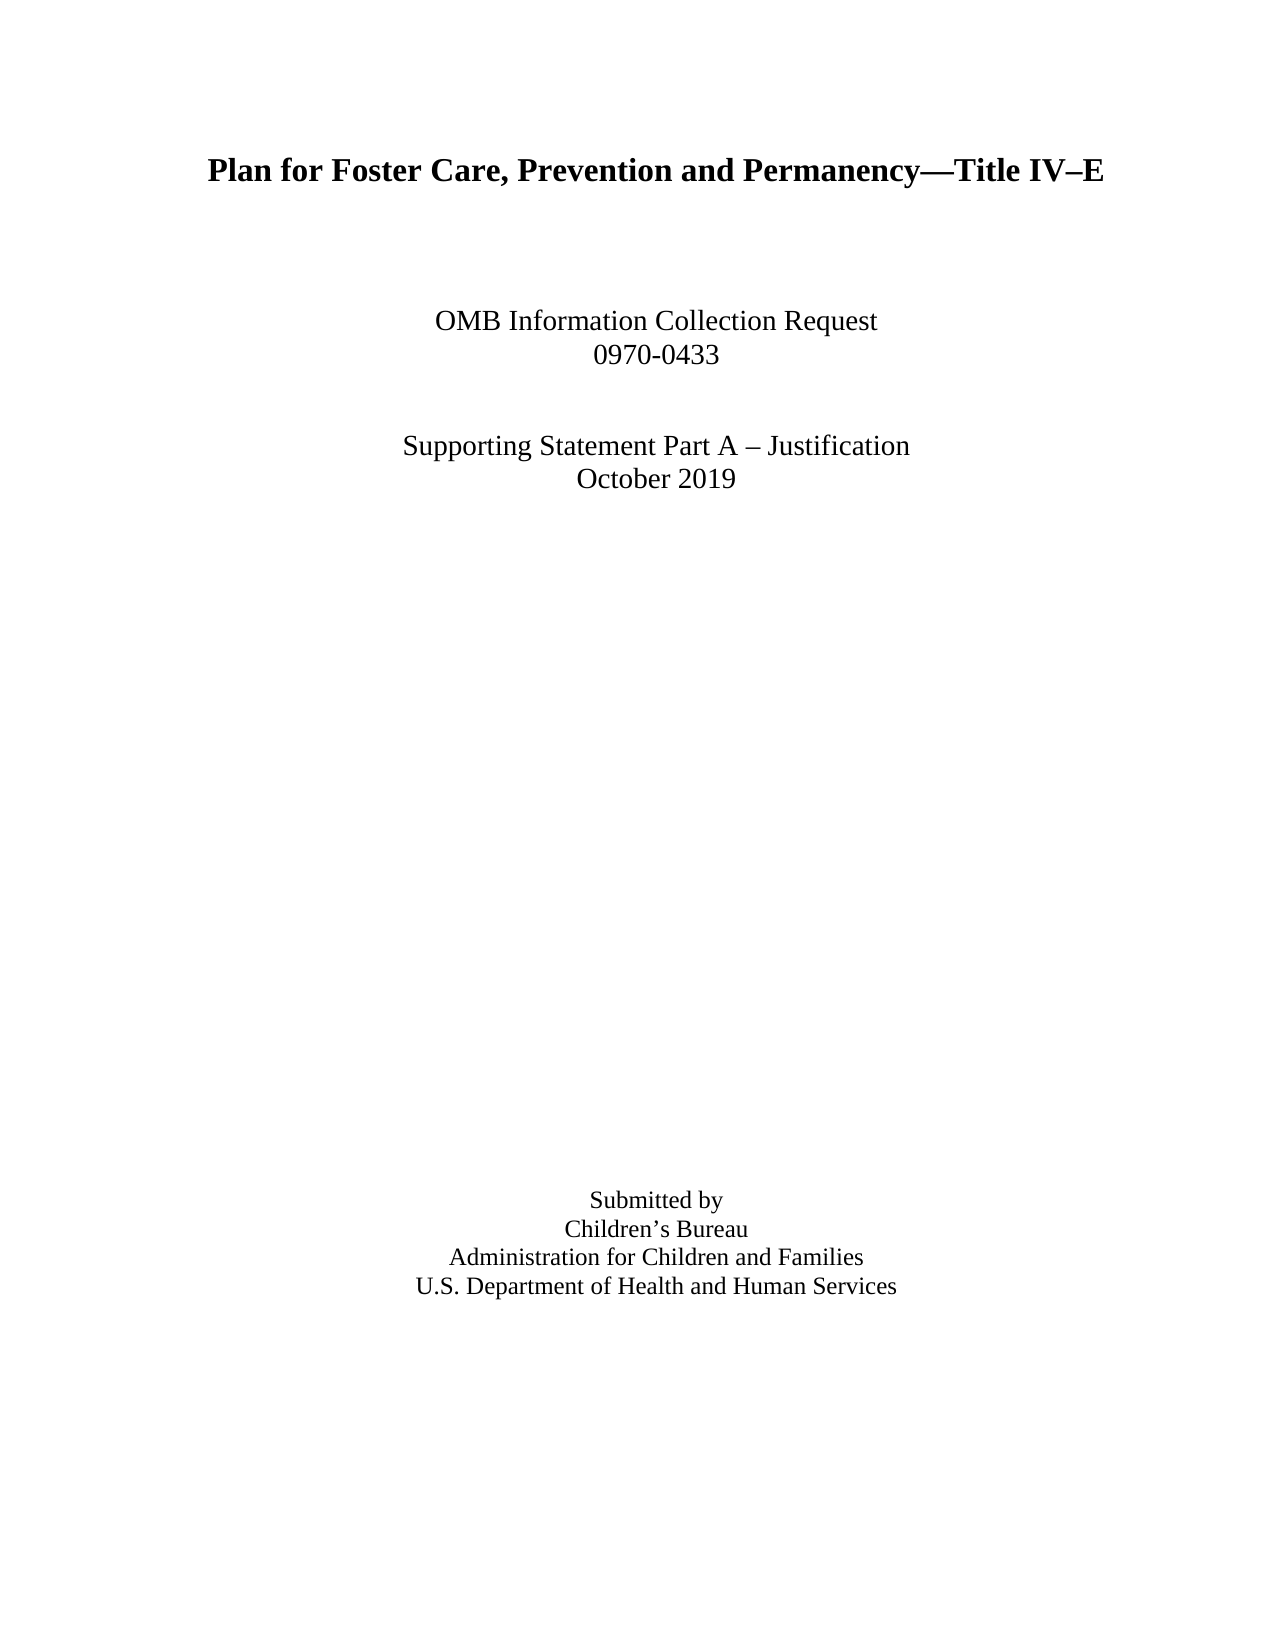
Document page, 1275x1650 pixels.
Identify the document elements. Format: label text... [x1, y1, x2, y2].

text Administration for Children and Families [187, 1242, 1125, 1271]
text Children’s Bureau [187, 1214, 1125, 1242]
text Plan for Foster Care, Prevention and Permanency—Title IV–E [187, 150, 1125, 188]
subtitle U.S. Department of Health and Human Services [187, 1271, 1125, 1300]
text OMB Information Collection Request [187, 303, 1125, 337]
text 0970-0433 [187, 337, 1125, 370]
text Supporting Statement Part A – Justification [187, 428, 1125, 461]
text Submitted by [187, 1185, 1125, 1214]
text October 2019 [187, 461, 1125, 495]
